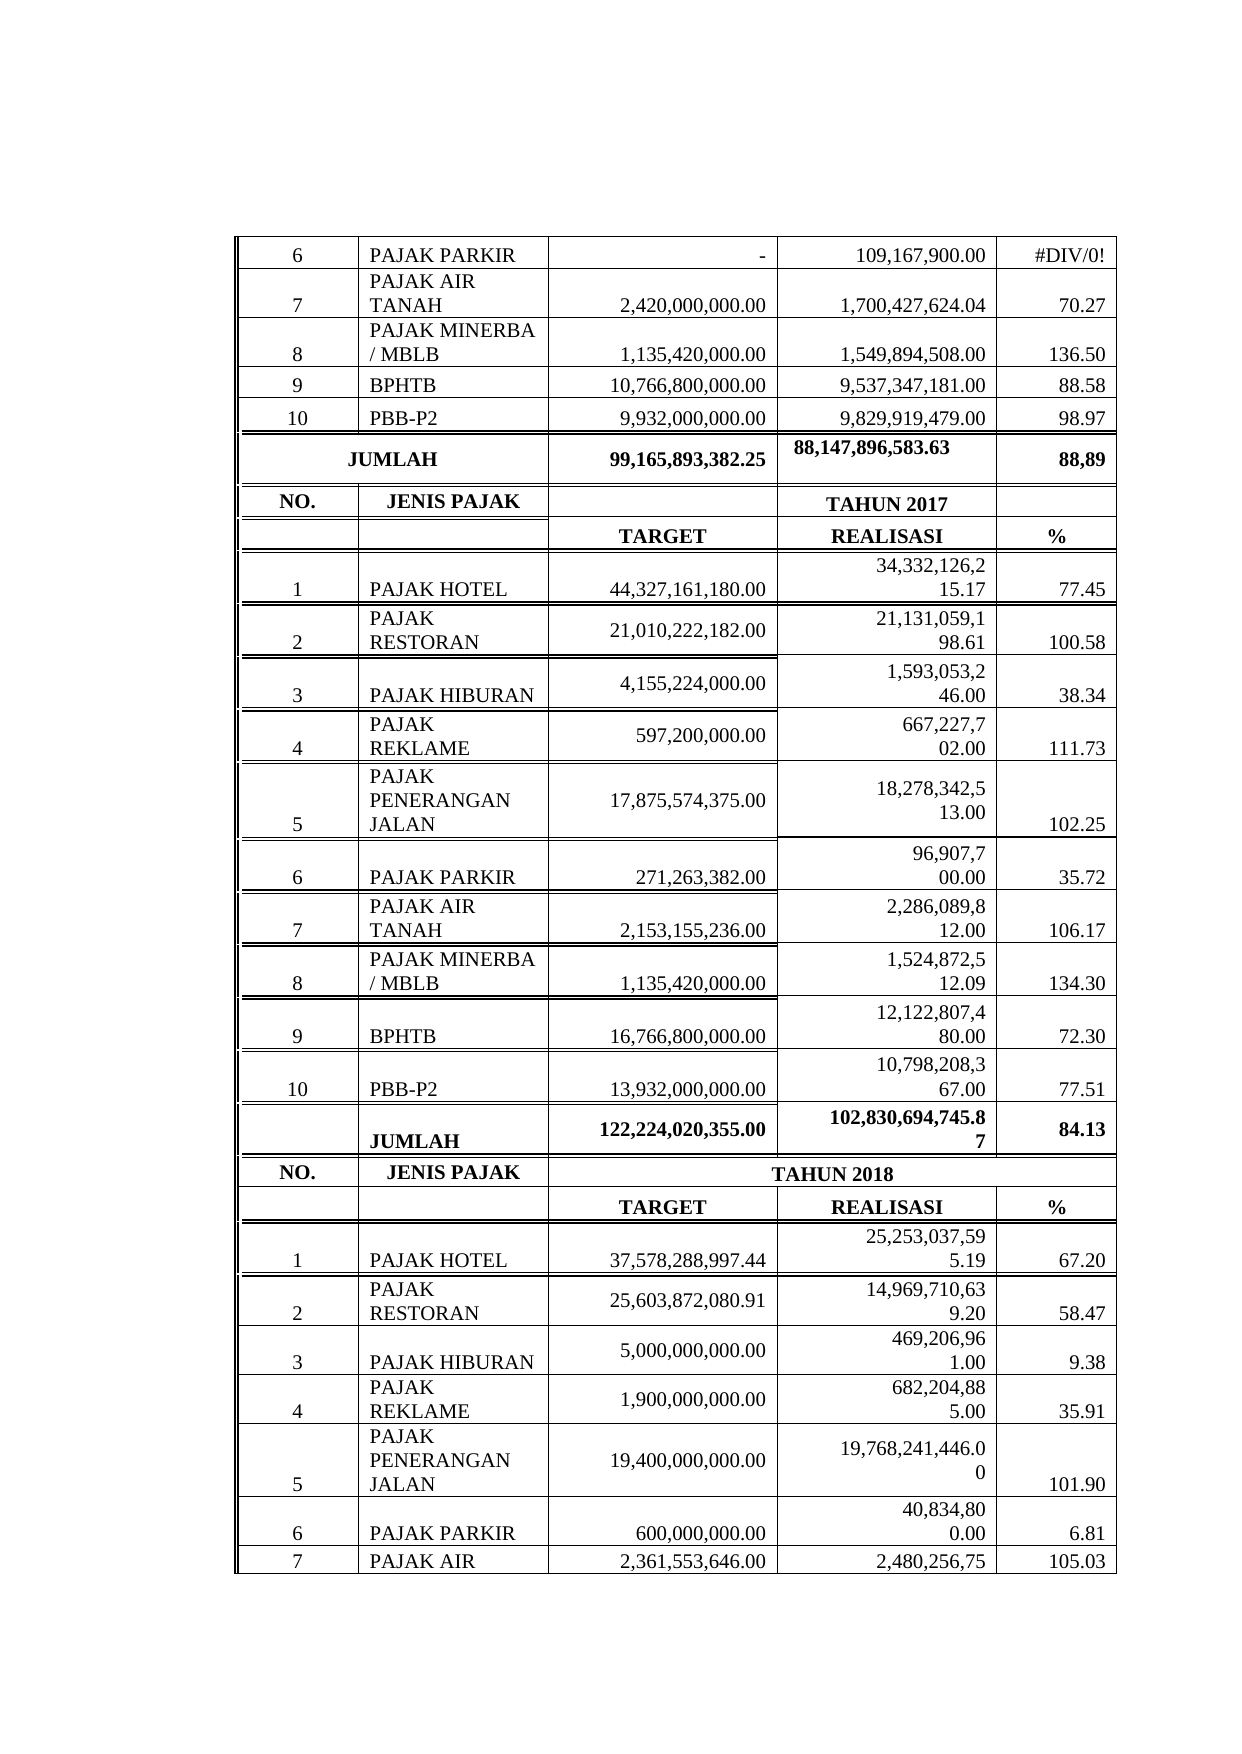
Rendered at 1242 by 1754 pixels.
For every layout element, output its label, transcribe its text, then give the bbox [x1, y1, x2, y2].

table_cell 21,131,059,198.61 [778, 606, 996, 654]
table_cell JENIS PAJAK [359, 487, 548, 516]
table_cell 10 [239, 398, 358, 430]
table_cell 14,969,710,639.20 [778, 1277, 996, 1324]
table_cell 88.58 [997, 367, 1116, 397]
table_cell 9,829,919,479.00 [778, 398, 996, 430]
table_cell 6.81 [997, 1497, 1116, 1545]
table_cell 4 [236, 707, 358, 759]
table_cell 600,000,000.00 [549, 1497, 777, 1545]
table_cell 109,167,900.00 [778, 237, 996, 267]
table_cell 3 [239, 1326, 358, 1374]
table_cell PAJAK MINERBA / MBLB [359, 947, 548, 995]
table_cell 100.58 [997, 606, 1116, 654]
table_cell 1 [236, 1219, 358, 1272]
table_cell 2 [236, 601, 358, 654]
table_cell 44,327,161,180.00 [549, 553, 777, 601]
table_cell [549, 487, 777, 516]
table_cell 8 [236, 942, 358, 995]
table_cell 1,135,420,000.00 [549, 318, 777, 366]
table_cell 1,700,427,624.04 [778, 269, 996, 317]
table_cell 5,000,000,000.00 [549, 1326, 777, 1374]
table_cell 597,200,000.00 [549, 712, 777, 759]
table_cell REALISASI [778, 517, 996, 548]
table_cell NO. [236, 1153, 358, 1186]
table_cell 37,578,288,997.44 [549, 1224, 777, 1272]
table_cell 9 [236, 995, 358, 1048]
table_cell 70.27 [997, 269, 1116, 317]
table_cell 667,227,702.00 [778, 708, 996, 759]
table_cell 98.97 [997, 398, 1116, 430]
table_cell JUMLAH [236, 430, 548, 483]
table_cell 21,010,222,182.00 [549, 606, 777, 654]
table_cell PAJAK AIR TANAH [359, 269, 548, 317]
table_cell PBB-P2 [359, 398, 548, 430]
table_cell 12,122,807,480.00 [778, 996, 996, 1048]
table_cell 1,549,894,508.00 [778, 318, 996, 366]
table_cell 96,907,700.00 [778, 838, 996, 889]
table_cell 1 [236, 548, 358, 601]
table_cell 18,278,342,513.00 [778, 761, 996, 836]
table_cell [239, 1187, 358, 1219]
table_cell 9 [239, 367, 358, 397]
table_cell PAJAK PENERANGAN JALAN [359, 1424, 548, 1496]
table_cell 17,875,574,375.00 [549, 764, 777, 836]
table_cell 105.03 [997, 1546, 1116, 1573]
table_cell 136.50 [997, 318, 1116, 366]
table_cell 1,524,872,512.09 [778, 943, 996, 995]
table_cell 3 [236, 654, 358, 707]
table_cell 72.30 [997, 996, 1116, 1048]
table_cell PAJAK PARKIR [359, 237, 548, 267]
table_cell % [997, 1187, 1116, 1219]
table_cell 10,766,800,000.00 [549, 367, 777, 397]
table_cell 102.25 [997, 761, 1116, 836]
table_cell 6 [236, 836, 358, 889]
table_cell 2,153,155,236.00 [549, 894, 777, 942]
table_cell PAJAK HOTEL [359, 553, 548, 601]
table_cell 25,253,037,595.19 [778, 1224, 996, 1272]
table_cell 6 [239, 237, 358, 267]
table_cell 7 [236, 889, 358, 942]
table_cell BPHTB [359, 1000, 548, 1048]
table_cell JENIS PAJAK [359, 1158, 548, 1186]
table_cell 88,147,896,583.63 [778, 435, 996, 483]
table_cell BPHTB [359, 367, 548, 397]
table_cell 9,537,347,181.00 [778, 367, 996, 397]
table_cell 106.17 [997, 890, 1116, 942]
table_cell 1,593,053,246.00 [778, 655, 996, 707]
table_cell TAHUN 2017 [778, 487, 996, 516]
table_cell 9,932,000,000.00 [549, 398, 777, 430]
table_cell PAJAK RESTORAN [359, 606, 548, 654]
table_cell PAJAK AIR TANAH [359, 1546, 548, 1573]
table_cell TAHUN 2018 [549, 1158, 1116, 1186]
table_cell 4 [239, 1375, 358, 1423]
table_cell 134.30 [997, 943, 1116, 995]
table_cell PAJAK PARKIR [359, 1497, 548, 1545]
table_cell PAJAK PARKIR [359, 841, 548, 889]
table_cell 35.72 [997, 838, 1116, 889]
table_cell 469,206,961.00 [778, 1326, 996, 1374]
table_cell [359, 520, 548, 548]
table_cell 4,155,224,000.00 [549, 659, 777, 707]
table_cell PAJAK AIR TANAH [359, 894, 548, 942]
table_cell 25,603,872,080.91 [549, 1277, 777, 1324]
table_cell 1,135,420,000.00 [549, 947, 777, 995]
table_cell 102,830,694,745.87 [778, 1102, 996, 1153]
table_cell PAJAK HIBURAN [359, 659, 548, 707]
table_cell 19,400,000,000.00 [549, 1424, 777, 1496]
table_cell PAJAK MINERBA / MBLB [359, 318, 548, 366]
table_cell 35.91 [997, 1375, 1116, 1423]
table_cell [236, 516, 358, 548]
table_cell 10,798,208,367.00 [778, 1049, 996, 1101]
table_cell PAJAK REKLAME [359, 712, 548, 759]
table_cell 682,204,885.00 [778, 1375, 996, 1423]
table_cell PBB-P2 [359, 1052, 548, 1101]
table_cell 19,768,241,446.00 [778, 1424, 996, 1496]
table_cell JUMLAH [359, 1105, 548, 1153]
table_cell PAJAK HIBURAN [359, 1326, 548, 1374]
table_cell 38.34 [997, 655, 1116, 707]
table_cell PAJAK REKLAME [359, 1375, 548, 1423]
table_cell 1,900,000,000.00 [549, 1375, 777, 1423]
table_cell PAJAK PENERANGAN JALAN [359, 764, 548, 836]
table_cell TARGET [549, 1187, 777, 1219]
table_cell TARGET [549, 517, 777, 548]
table_cell 2,420,000,000.00 [549, 269, 777, 317]
table_cell - [549, 237, 777, 267]
table_cell [997, 487, 1116, 516]
table_cell 122,224,020,355.00 [549, 1105, 777, 1153]
table_cell 10 [236, 1048, 358, 1101]
table_cell 16,766,800,000.00 [549, 1000, 777, 1048]
table_cell 9.38 [997, 1326, 1116, 1374]
table_cell % [997, 517, 1116, 548]
table_cell 2 [236, 1272, 358, 1324]
table_cell PAJAK HOTEL [359, 1224, 548, 1272]
table_cell 8 [239, 318, 358, 366]
table_cell 84.13 [997, 1102, 1116, 1153]
table_cell 271,263,382.00 [549, 841, 777, 889]
table_cell 77.45 [997, 553, 1116, 601]
table_cell REALISASI [778, 1187, 996, 1219]
table_cell 5 [236, 760, 358, 836]
table_cell 67.20 [997, 1224, 1116, 1272]
table_cell 58.47 [997, 1277, 1116, 1324]
table_cell 2,361,553,646.00 [549, 1546, 777, 1573]
table_cell PAJAK RESTORAN [359, 1277, 548, 1324]
table_cell 7 [239, 1546, 358, 1573]
table_cell 13,932,000,000.00 [549, 1052, 777, 1101]
table_cell 40,834,800.00 [778, 1497, 996, 1545]
table_cell #DIV/0! [997, 237, 1116, 267]
table_cell 101.90 [997, 1424, 1116, 1496]
table_cell [359, 1187, 548, 1219]
table_cell 2,286,089,812.00 [778, 890, 996, 942]
table_cell 77.51 [997, 1049, 1116, 1101]
table_cell 2,480,256,751.00 [778, 1546, 996, 1573]
table_cell 99,165,893,382.25 [549, 435, 777, 483]
table_cell 88,89 [997, 435, 1116, 483]
table_cell 111.73 [997, 708, 1116, 759]
table_cell 6 [239, 1497, 358, 1545]
table_cell 5 [239, 1424, 358, 1496]
table_cell NO. [236, 483, 358, 516]
table_cell [236, 1101, 358, 1153]
table_cell 7 [239, 269, 358, 317]
table_cell 34,332,126,215.17 [778, 553, 996, 601]
